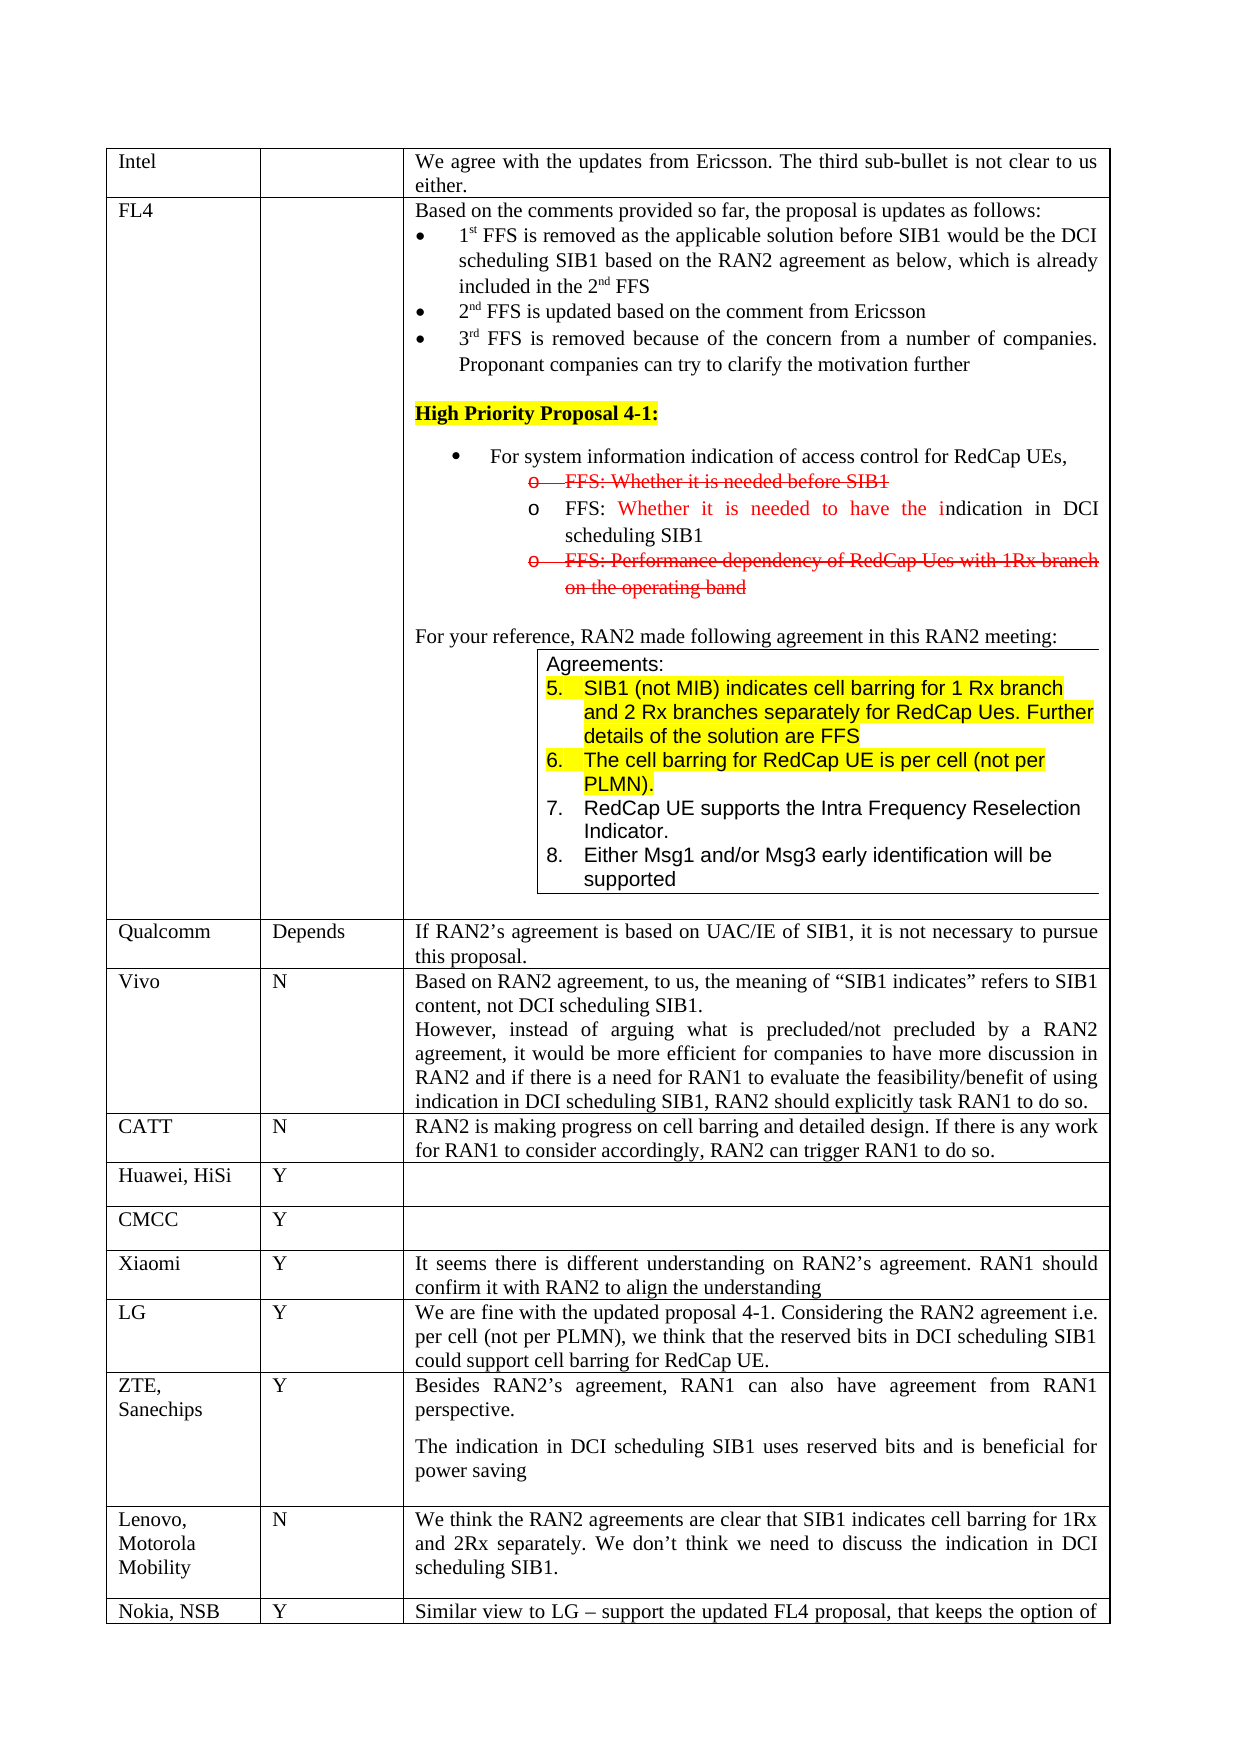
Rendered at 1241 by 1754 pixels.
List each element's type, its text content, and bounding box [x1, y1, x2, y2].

table_cell Vivo [107, 969, 260, 1113]
table_cell Intel [107, 149, 260, 197]
table_cell Y [261, 1251, 403, 1299]
table_cell We are fine with the updated proposal 4-1. Considering the RAN2 agreement i.e. per cell (not per PLMN), we think that the reserved bits in DCI scheduling SIB1 could support cell barring for RedCap UE. [404, 1300, 1109, 1372]
table_cell N [261, 969, 403, 1113]
table_cell N [261, 1114, 403, 1162]
table_cell [404, 1163, 1109, 1206]
table_cell Y [261, 1599, 403, 1623]
table_cell Y [261, 1300, 403, 1372]
table_cell We agree with the updates from Ericsson. The third sub-bullet is not clear to us either. [404, 149, 1109, 197]
table_cell Nokia, NSB [107, 1599, 260, 1623]
table_cell Based on the comments provided so far, the proposal is updates as follows: 1st FFS is removed as the applicable solution before SIB1 would be the DCI scheduling SIB1 based on the RAN2 agreement as below, which is already included in the 2nd FFS 2nd FFS is updated based on the comment from Ericsson 3rd FFS is removed because of the concern from a number of companies. Proponant companies can try to clarify the motivation further High Priority Proposal 4-1: For system information indication of access control for RedCap UEs, FFS: Whether it is needed before SIB1 FFS: Whether it is needed to have the indication in DCI scheduling SIB1 FFS: Performance dependency of RedCap Ues with 1Rx branch on the operating band For your reference, RAN2 made following agreement in this RAN2 meeting: Agreements: SIB1 (not MIB) indicates cell barring for 1 Rx branch and 2 Rx branches separately for RedCap Ues. Further details of the solution are FFS The cell barring for RedCap UE is per cell (not per PLMN). RedCap UE supports the Intra Frequency Reselection Indicator. Either Msg1 and/or Msg3 early identification will be supported [404, 198, 1109, 918]
table_cell Huawei, HiSi [107, 1163, 260, 1206]
table_cell Based on RAN2 agreement, to us, the meaning of “SIB1 indicates” refers to SIB1 content, not DCI scheduling SIB1. However, instead of arguing what is precluded/not precluded by a RAN2 agreement, it would be more efficient for companies to have more discussion in RAN2 and if there is a need for RAN1 to evaluate the feasibility/benefit of using indication in DCI scheduling SIB1, RAN2 should explicitly task RAN1 to do so. [404, 969, 1109, 1113]
table_cell Depends [261, 920, 403, 968]
table_cell Xiaomi [107, 1251, 260, 1299]
table_cell Lenovo, Motorola Mobility [107, 1507, 260, 1598]
table_cell FL4 [107, 198, 260, 918]
table_cell Qualcomm [107, 920, 260, 968]
table_cell Y [261, 1207, 403, 1250]
table_cell [404, 1207, 1109, 1250]
table_cell RAN2 is making progress on cell barring and detailed design. If there is any work for RAN1 to consider accordingly, RAN2 can trigger RAN1 to do so. [404, 1114, 1109, 1162]
table_cell Y [261, 1373, 403, 1506]
table_cell [261, 149, 403, 197]
table_cell [261, 198, 403, 918]
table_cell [404, 1599, 1109, 1623]
table_cell Y [261, 1163, 403, 1206]
table_cell N [261, 1507, 403, 1598]
table_cell CATT [107, 1114, 260, 1162]
table_cell It seems there is different understanding on RAN2’s agreement. RAN1 should confirm it with RAN2 to align the understanding [404, 1251, 1109, 1299]
table_cell Besides RAN2’s agreement, RAN1 can also have agreement from RAN1 perspective. The indication in DCI scheduling SIB1 uses reserved bits and is beneficial for power saving [404, 1373, 1109, 1506]
table_cell ZTE, Sanechips [107, 1373, 260, 1506]
table_cell LG [107, 1300, 260, 1372]
table_cell CMCC [107, 1207, 260, 1250]
table_cell We think the RAN2 agreements are clear that SIB1 indicates cell barring for 1Rx and 2Rx separately. We don’t think we need to discuss the indication in DCI scheduling SIB1. [404, 1507, 1109, 1598]
table_cell If RAN2’s agreement is based on UAC/IE of SIB1, it is not necessary to pursue this proposal. [404, 920, 1109, 968]
